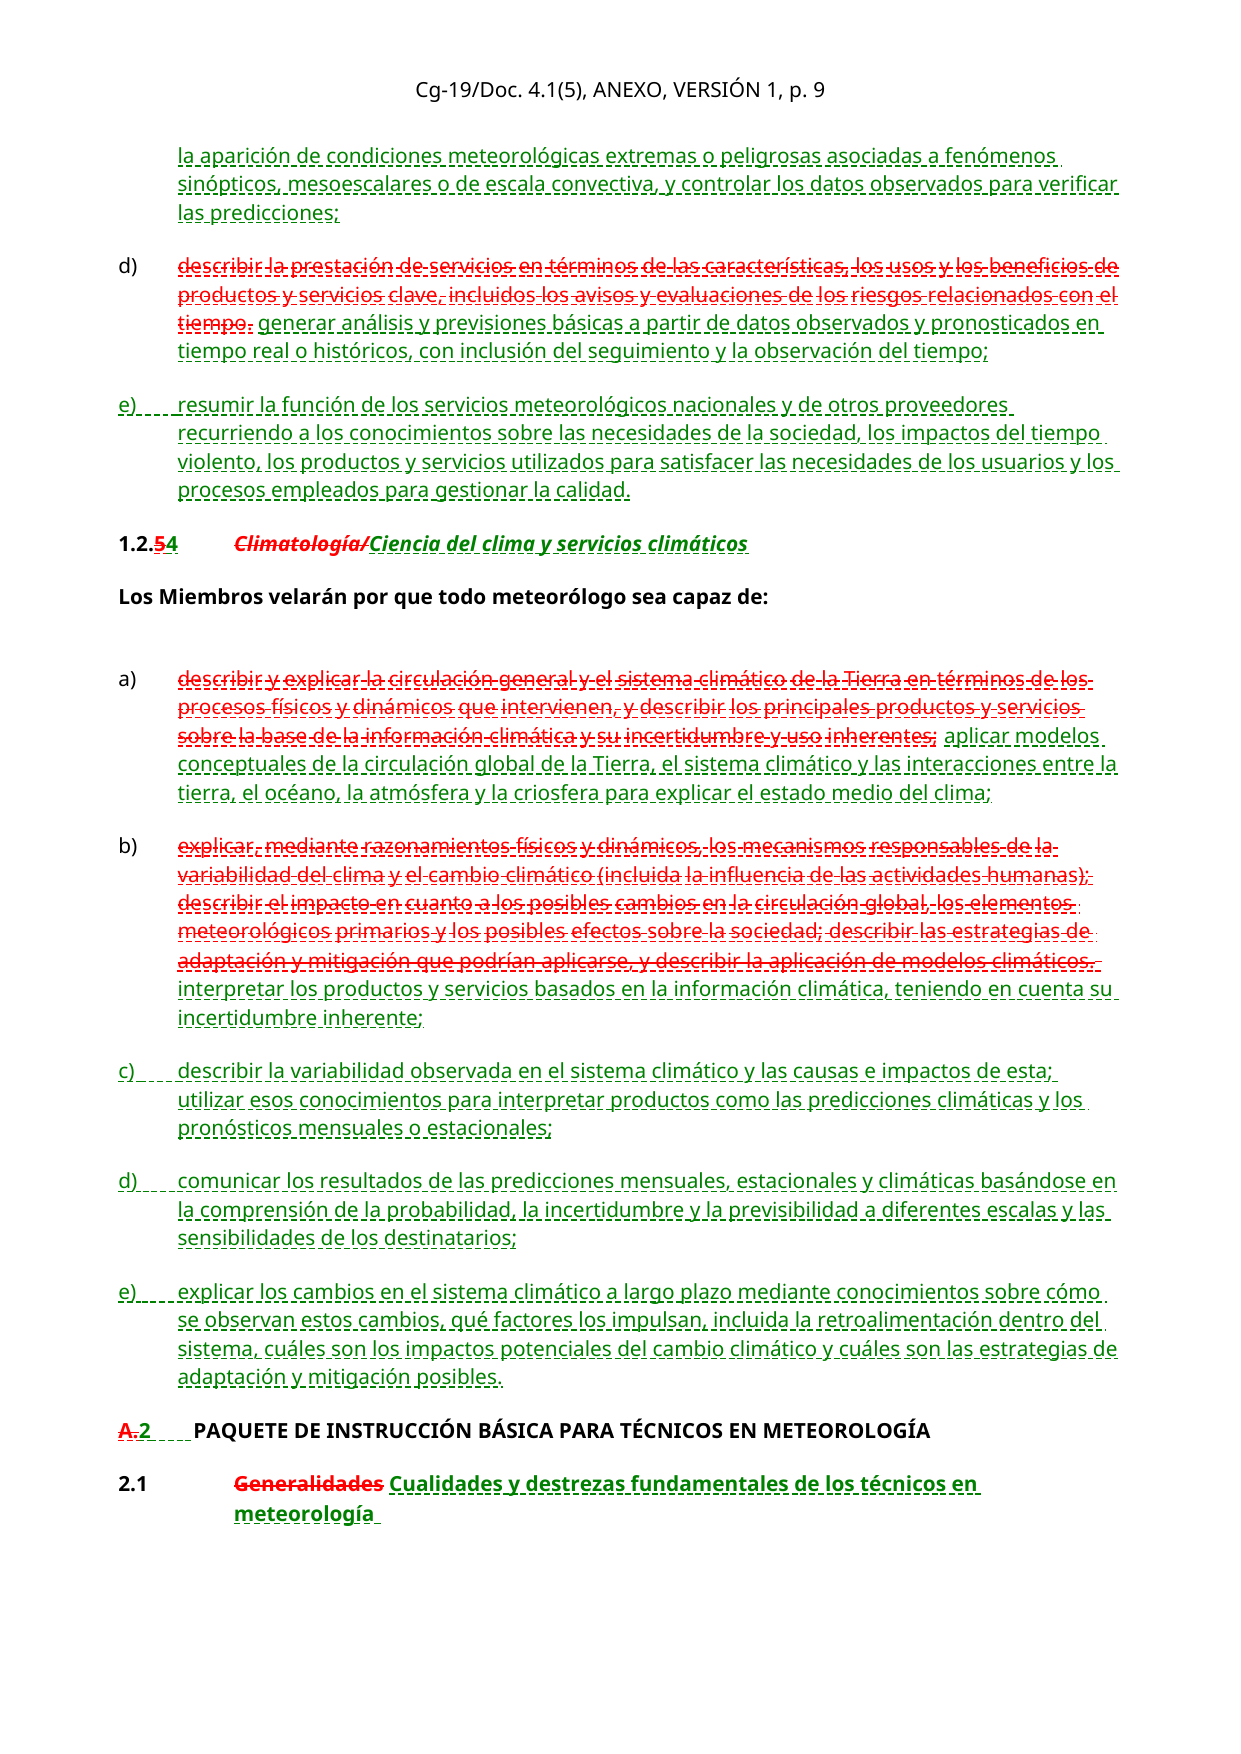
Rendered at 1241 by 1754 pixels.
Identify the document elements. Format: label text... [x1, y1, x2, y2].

text Los Miembros velarán por que todo meteorólogo sea capaz de: [118, 582, 1122, 611]
text b) explicar, mediante razonamientos físicos y dinámicos, los mecanismos responsables de la variabilidad del clima y el cambio climático (incluida la influencia de las actividades humanas); describir el impacto en cuanto a los posibles cambios en la circulación global, los elementos meteorológicos primarios y los posibles efectos sobre la sociedad; describir las estrategias de adaptación y mitigación que podrían aplicarse, y describir la aplicación de modelos climáticos. interpretar los productos y servicios basados en la información climática, teniendo en cuenta su incertidumbre inherente; [118, 831, 1122, 1031]
text a) describir y explicar la circulación general y el sistema climático de la Tierra en términos de los procesos físicos y dinámicos que intervienen, y describir los principales productos y servicios sobre la base de la información climática y su incertidumbre y uso inherentes; aplicar modelos conceptuales de la circulación global de la Tierra, el sistema climático y las interacciones entre la tierra, el océano, la atmósfera y la criosfera para explicar el estado medio del clima; [118, 664, 1122, 806]
text 2.1 Generalidades Cualidades y destrezas fundamentales de los técnicos en meteorología [118, 1469, 1122, 1527]
text d) comunicar los resultados de las predicciones mensuales, estacionales y climáticas basándose en la comprensión de la probabilidad, la incertidumbre y la previsibilidad a diferentes escalas y las sensibilidades de los destinatarios; [118, 1167, 1122, 1252]
text 1.2.54 Climatología/Ciencia del clima y servicios climáticos [118, 529, 1122, 557]
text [118, 141, 1122, 226]
text e) resumir la función de los servicios meteorológicos nacionales y de otros proveedores recurriendo a los conocimientos sobre las necesidades de la sociedad, los impactos del tiempo violento, los productos y servicios utilizados para satisfacer las necesidades de los usuarios y los procesos empleados para gestionar la calidad. [118, 390, 1122, 504]
text d) describir la prestación de servicios en términos de las características, los usos y los beneficios de productos y servicios clave, incluidos los avisos y evaluaciones de los riesgos relacionados con el tiempo. generar análisis y previsiones básicas a partir de datos observados y pronosticados en tiempo real o históricos, con inclusión del seguimiento y la observación del tiempo; [118, 251, 1122, 365]
text c) describir la variabilidad observada en el sistema climático y las causas e impactos de esta; utilizar esos conocimientos para interpretar productos como las predicciones climáticas y los pronósticos mensuales o estacionales; [118, 1056, 1122, 1142]
text e) explicar los cambios en el sistema climático a largo plazo mediante conocimientos sobre cómo se observan estos cambios, qué factores los impulsan, incluida la retroalimentación dentro del sistema, cuáles son los impactos potenciales del cambio climático y cuáles son las estrategias de adaptación y mitigación posibles. [118, 1277, 1122, 1391]
text A.2 PAQUETE DE INSTRUCCIÓN BÁSICA PARA TÉCNICOS EN METEOROLOGÍA [118, 1416, 1122, 1444]
